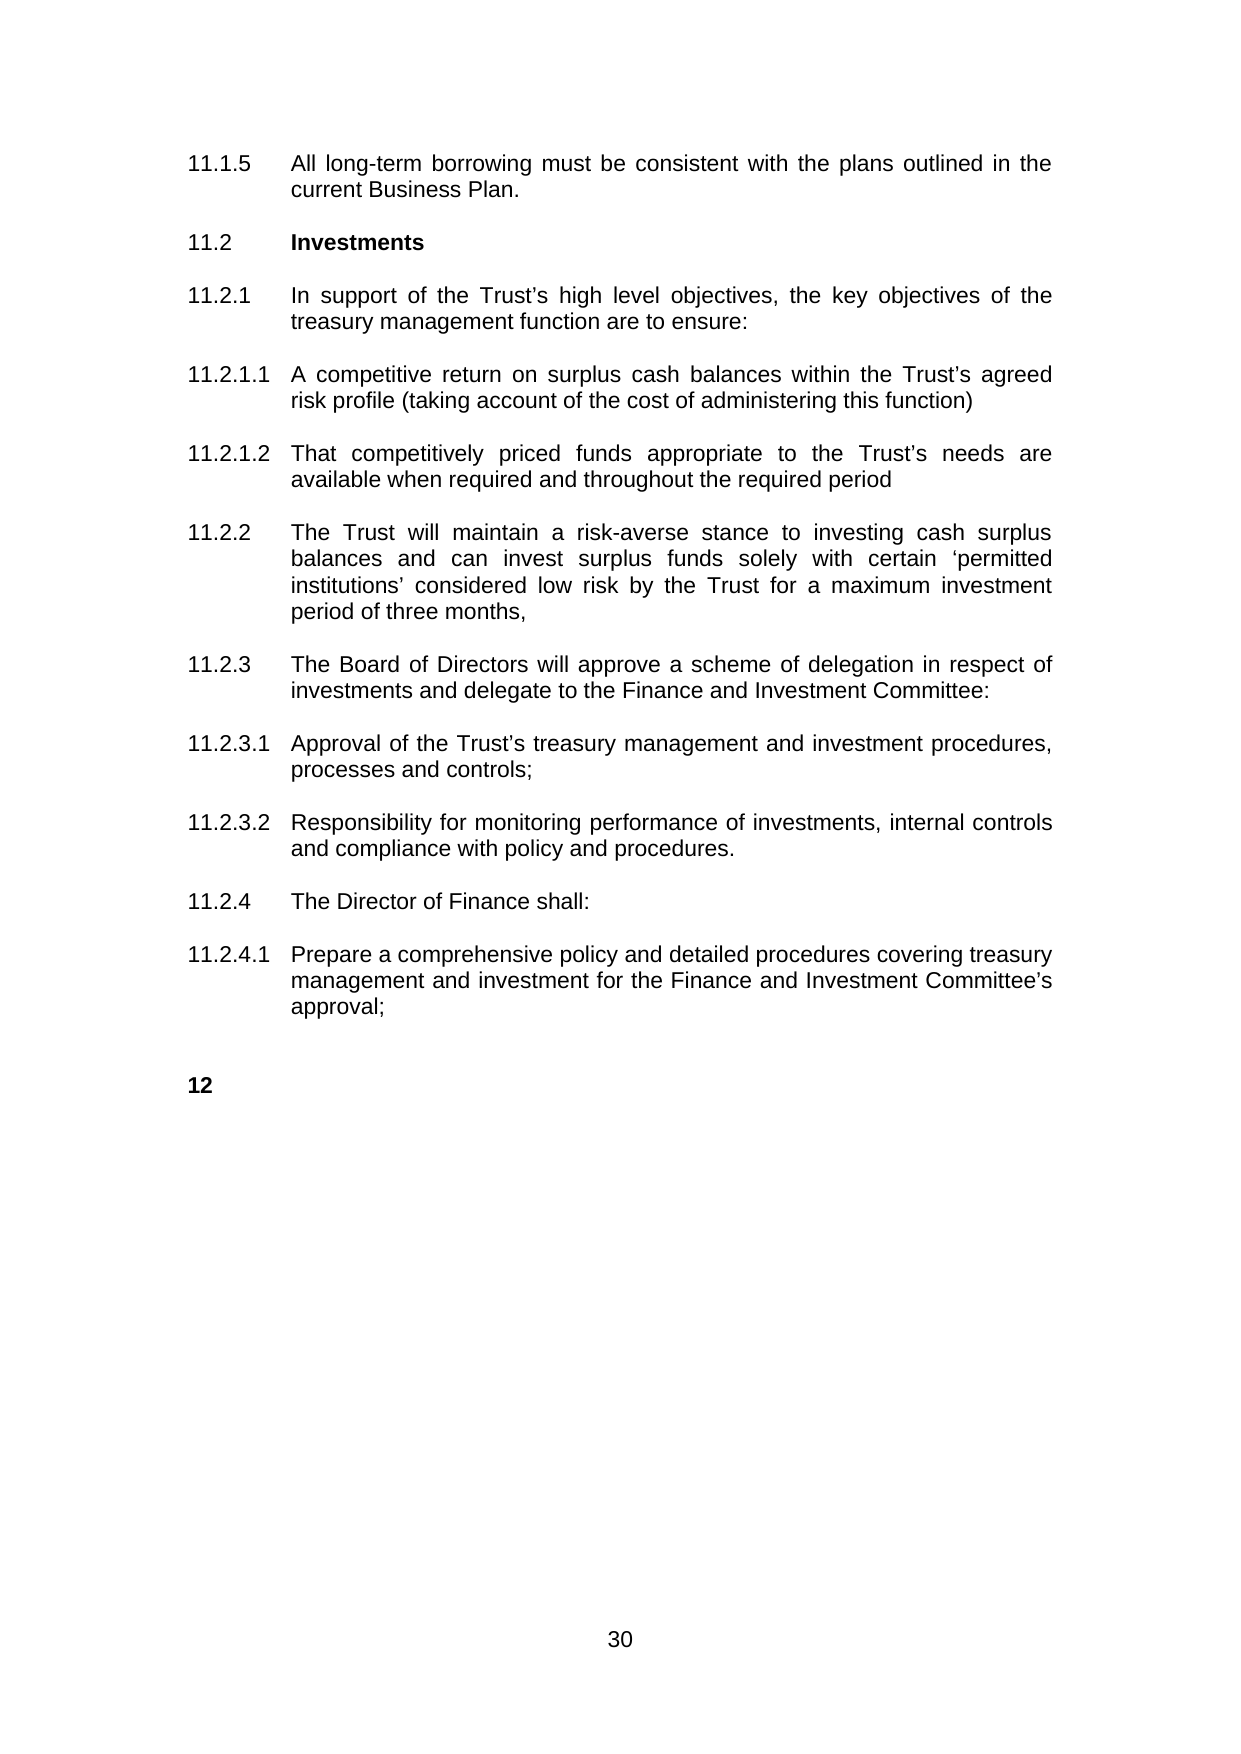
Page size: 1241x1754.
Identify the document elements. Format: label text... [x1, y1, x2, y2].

list Prepare a comprehensive policy and detailed procedures covering treasury management and investment for the Finance and Investment Committee’s approval [187, 941, 1053, 1020]
list Investments [187, 229, 1053, 255]
list CAPITAL INVESTMENT, PRIVATE FINANCING, FIXED ASSET REGISTERS AND SECURITY OF ASSETS [187, 1072, 1053, 1099]
list A competitive return on surplus cash balances within the Trust’s agreed risk profile (taking account of the cost of administering this function) [187, 361, 1053, 413]
list That competitively priced funds appropriate to the Trust’s needs are available when required and throughout the required period [187, 440, 1053, 493]
list The Trust will maintain a risk-averse stance to investing cash surplus balances and can invest surplus funds solely with certain ‘permitted institutions’ considered low risk by the Trust for a maximum investment period of three months, [187, 519, 1053, 624]
list In support of the Trust’s high level objectives, the key objectives of the treasury management function are to ensure: [187, 282, 1053, 334]
list Responsibility for monitoring performance of investments, internal controls and compliance with policy and procedures [187, 809, 1053, 862]
list Approval of the Trust’s treasury management and investment procedures, processes and controls [187, 730, 1053, 782]
list All long-term borrowing must be consistent with the plans outlined in the current Business Plan. [187, 150, 1053, 203]
list The Board of Directors will approve a scheme of delegation in respect of investments and delegate to the Finance and Investment Committee: [187, 651, 1053, 703]
list The Director of Finance shall: [187, 888, 1053, 914]
